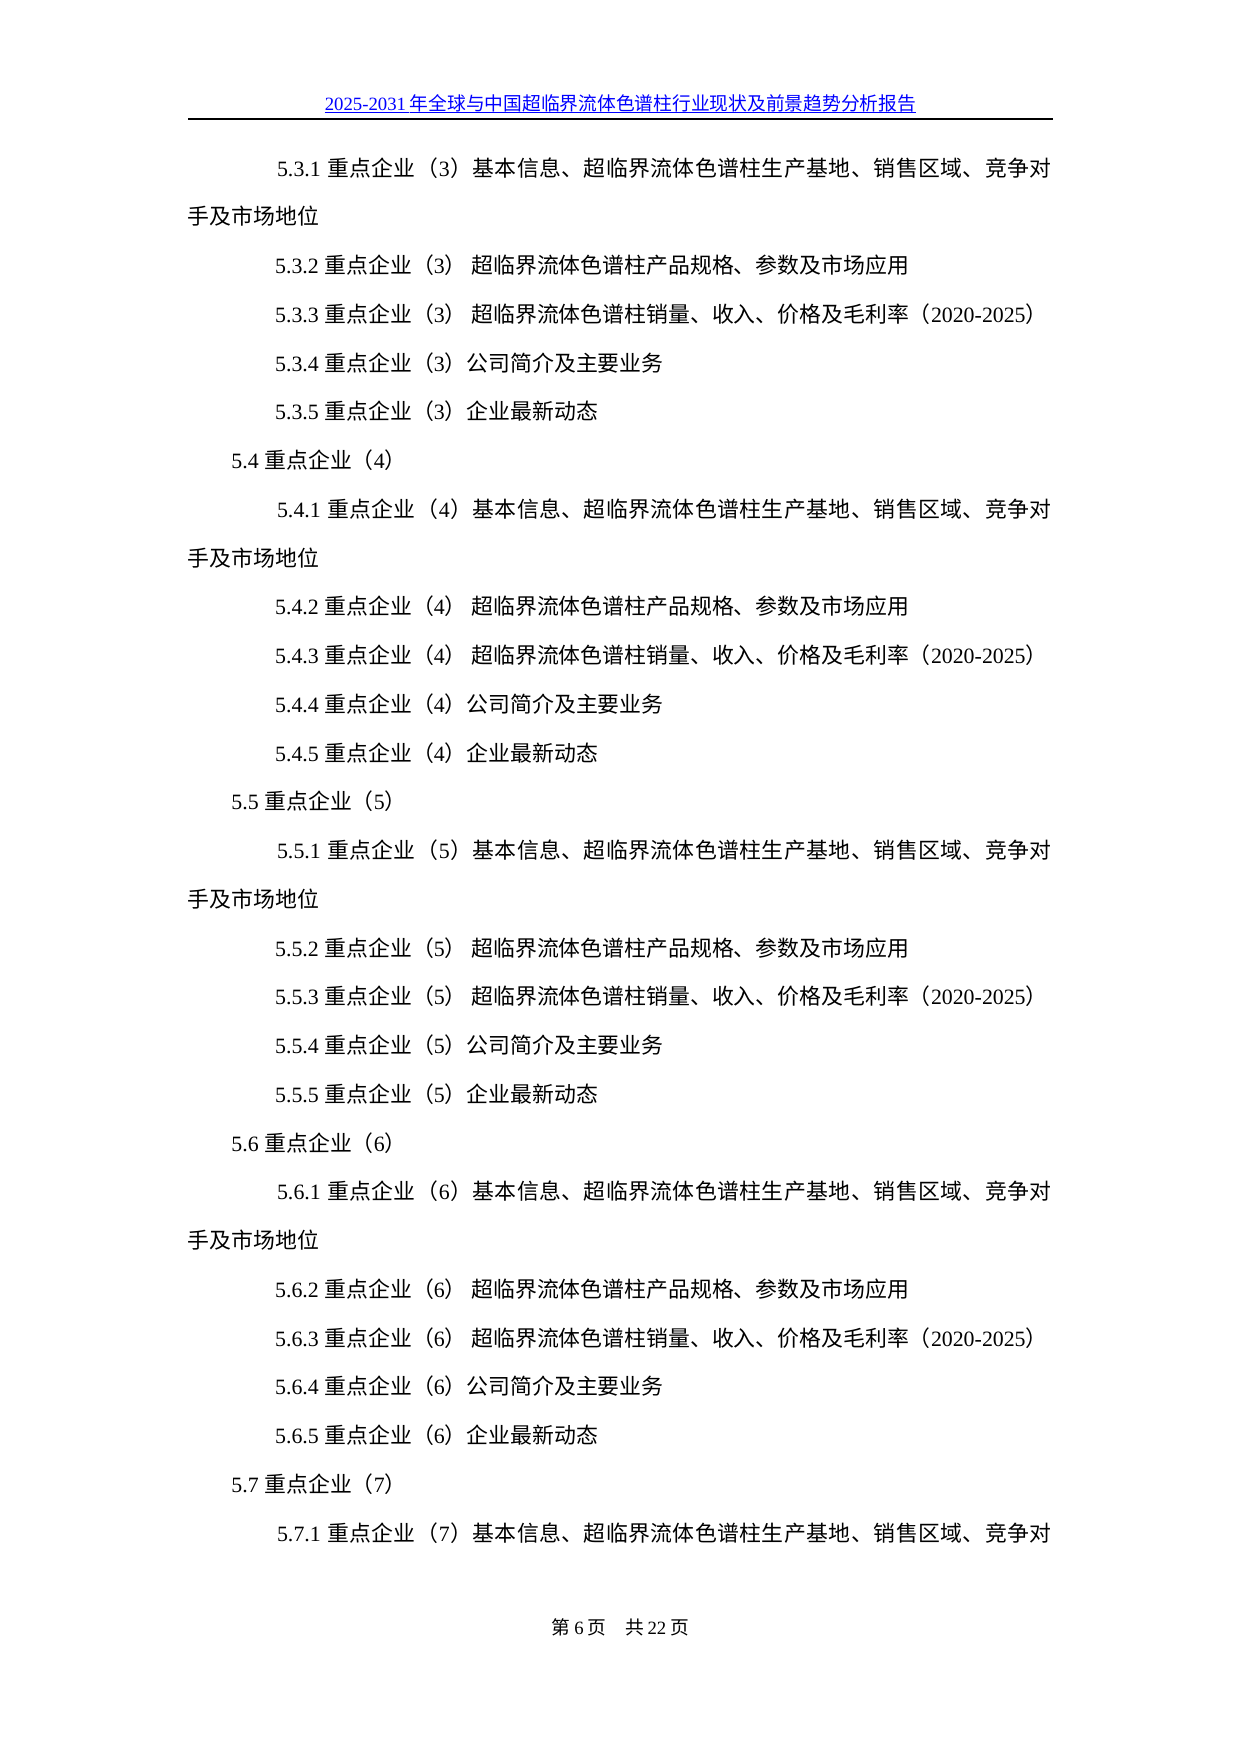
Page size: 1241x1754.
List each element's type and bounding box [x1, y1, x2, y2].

text [187, 150, 1053, 1548]
